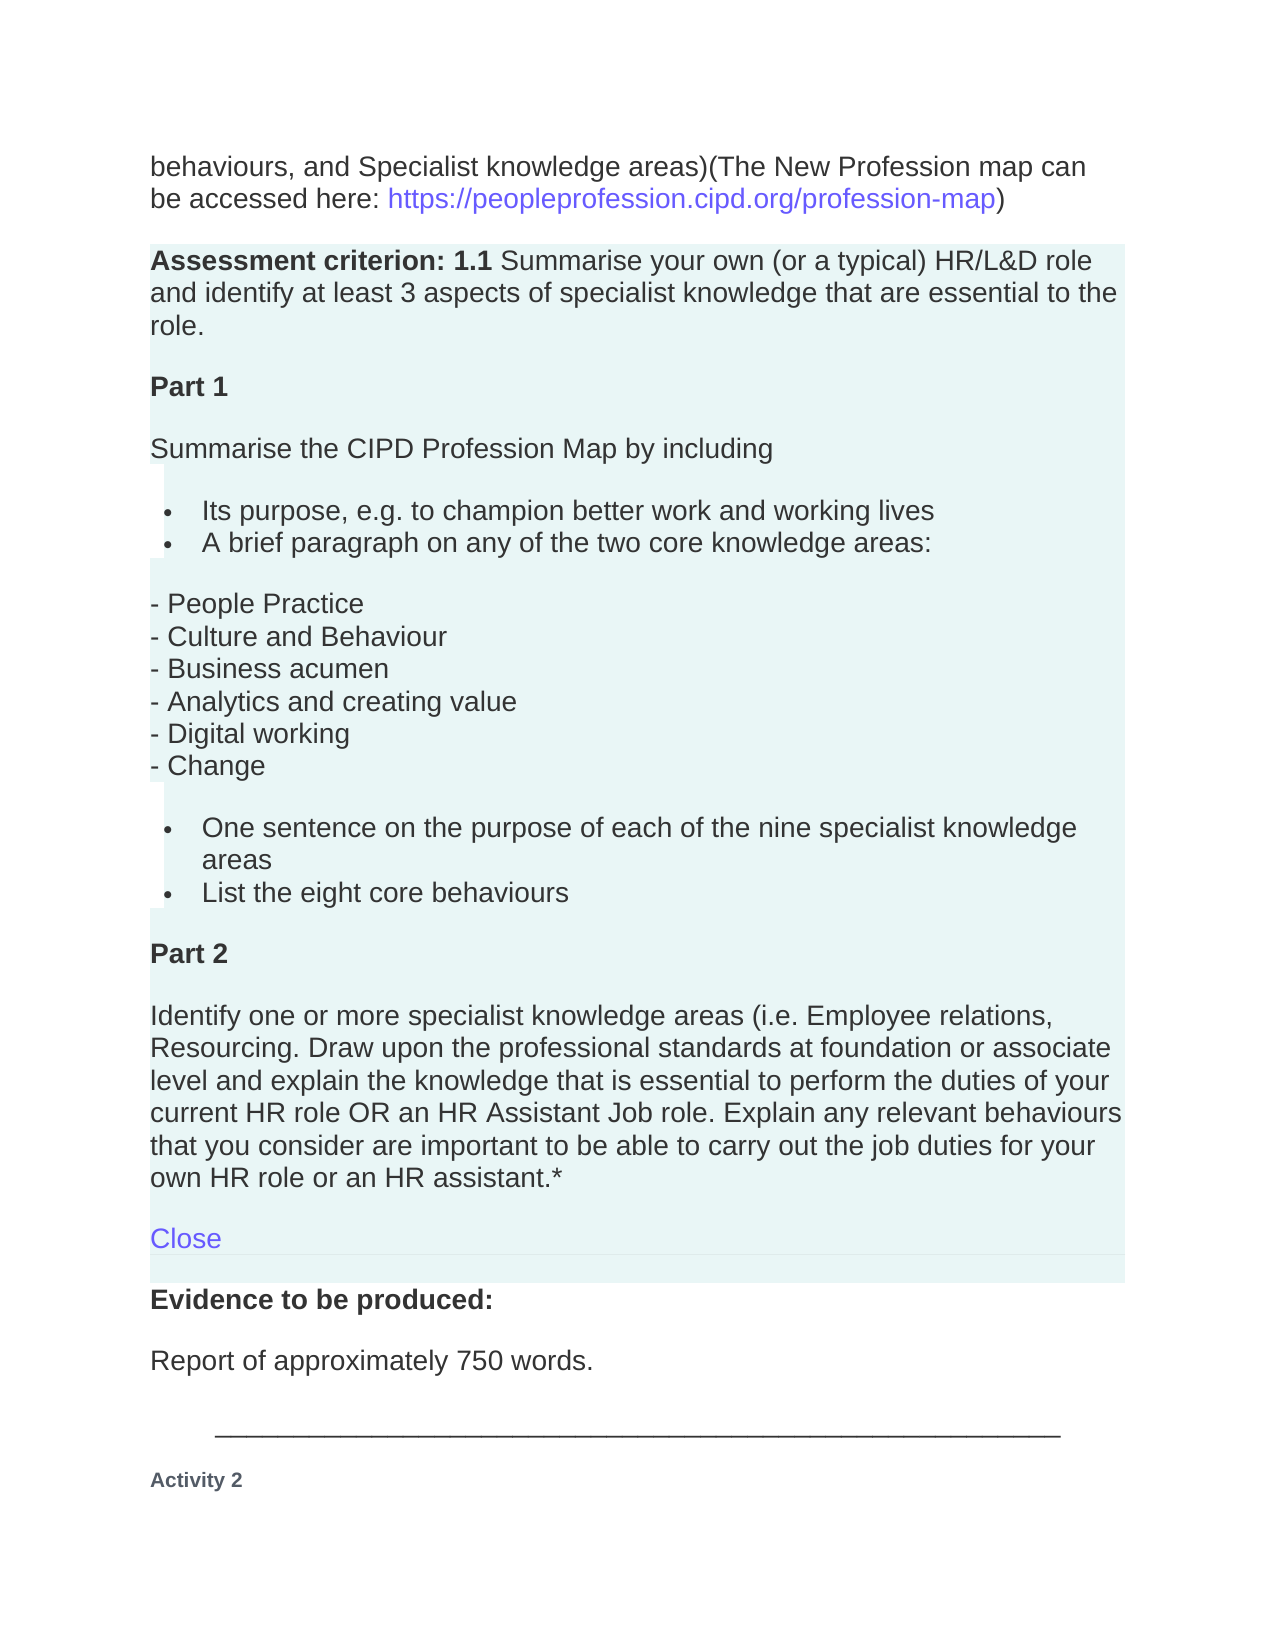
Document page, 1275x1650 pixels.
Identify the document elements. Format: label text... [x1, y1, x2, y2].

text Assessment criterion: 1.1 Summarise your own (or a typical) HR/L&D role and identify at least 3 aspects of specialist knowledge that are essential to the role. [150, 244, 1125, 341]
text Report of approximately 750 words. [150, 1344, 1125, 1377]
text Evidence to be produced: [150, 1283, 1125, 1315]
list A brief paragraph on any of the two core knowledge areas: [164, 526, 1125, 558]
list One sentence on the purpose of each of the nine specialist knowledge areas [164, 811, 1125, 876]
text Part 1 [150, 370, 1125, 403]
text - People Practice - Culture and Behaviour - Business acumen - Analytics and creating value - Digital working - Change [150, 587, 1125, 782]
text Part 2 [150, 937, 1125, 970]
list List the eight core behaviours [164, 876, 1125, 908]
text Close [150, 1222, 1125, 1254]
text Activity 2 [150, 1467, 1125, 1491]
text Summarise the CIPD Profession Map by including [150, 432, 1125, 464]
text ______________________________________________________ [150, 1406, 1125, 1438]
text Identify one or more specialist knowledge areas (i.e. Employee relations, Resourcing. Draw upon the professional standards at foundation or associate level and explain the knowledge that is essential to perform the duties of your current HR role OR an HR Assistant Job role. Explain any relevant behaviours that you consider are important to be able to carry out the job duties for your own HR role or an HR assistant.* [150, 999, 1125, 1193]
list Its purpose, e.g. to champion better work and working lives [164, 493, 1125, 526]
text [150, 150, 1125, 215]
